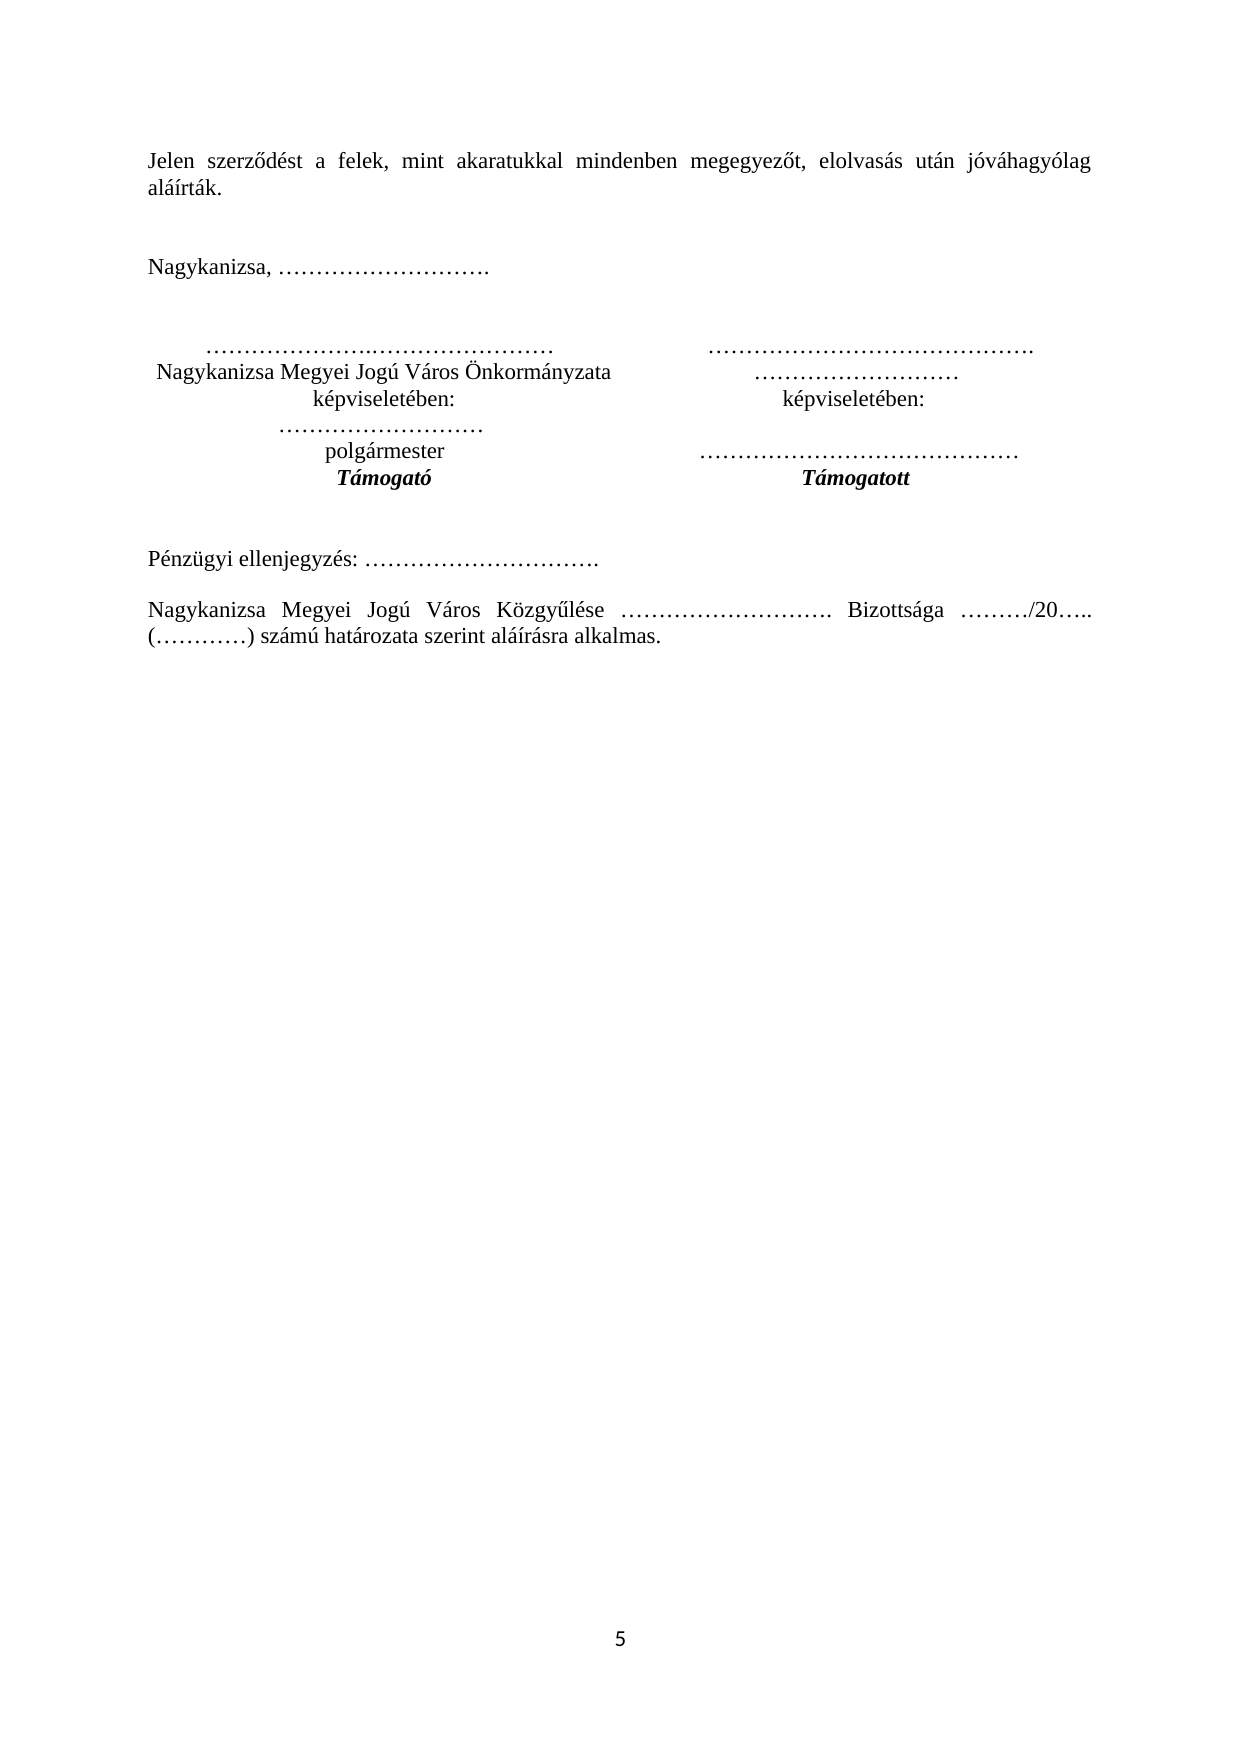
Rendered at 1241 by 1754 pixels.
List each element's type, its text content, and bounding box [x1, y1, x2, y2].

text polgármester …………………………………… [148, 437, 1093, 464]
text képviseletében: képviseletében: [148, 385, 1093, 411]
text Pénzügyi ellenjegyzés: …………………………. [148, 545, 1093, 572]
text Nagykanizsa Megyei Jogú Város Önkormányzata ……………………… [148, 358, 1093, 385]
text Támogató Támogatott [148, 464, 1093, 490]
text ……………………… [148, 411, 1093, 437]
text Nagykanizsa Megyei Jogú Város Közgyűlése ………………………. Bizottsága ………/20….. (…………) számú határozata szerint aláírásra alkalmas. [148, 596, 1093, 648]
text Nagykanizsa, ………………………. [148, 253, 1093, 279]
text ………………….…………………… ……………………………………. [148, 332, 1093, 358]
text Jelen szerződést a felek, mint akaratukkal mindenben megegyezőt, elolvasás után jóváhagyólag aláírták. [148, 148, 1093, 200]
